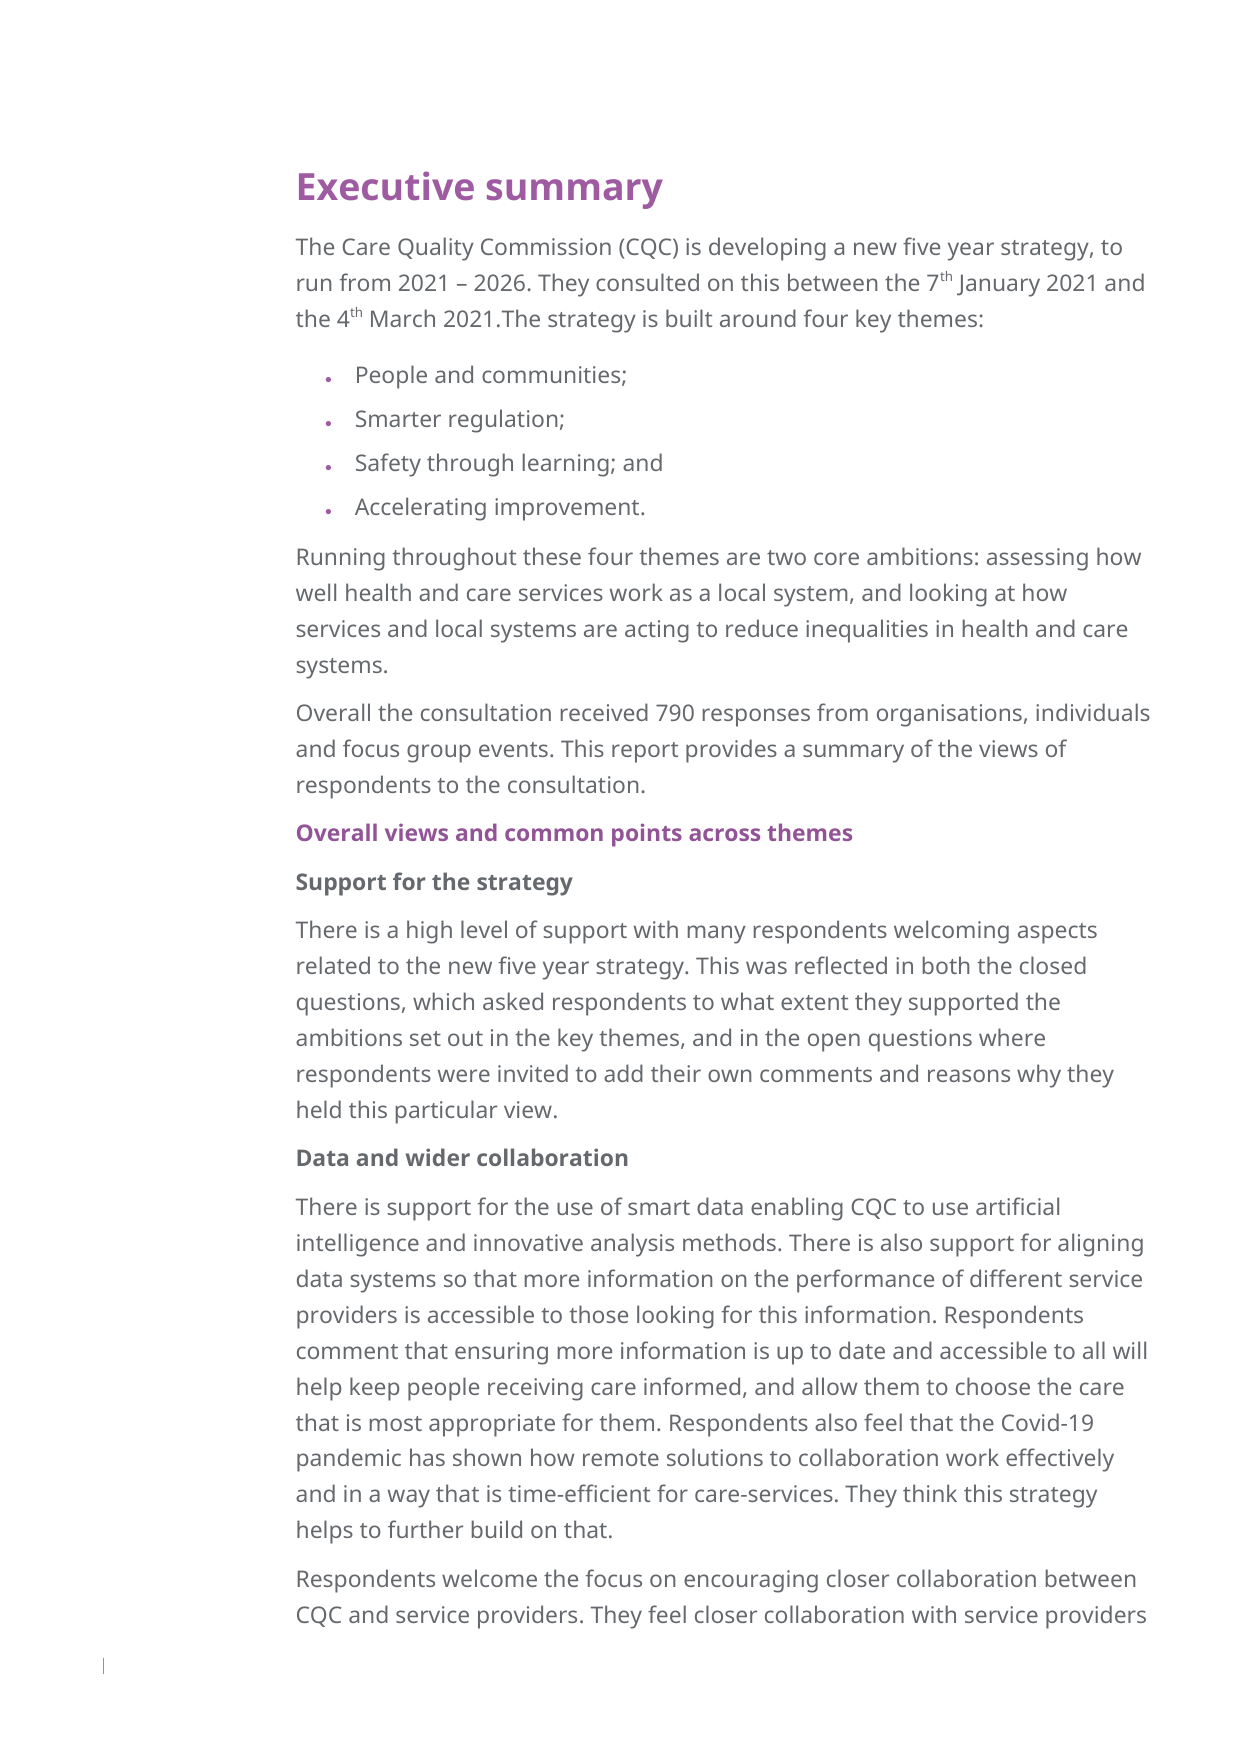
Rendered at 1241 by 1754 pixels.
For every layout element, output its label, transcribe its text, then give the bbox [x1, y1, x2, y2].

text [295, 1563, 1152, 1630]
text Overall views and common points across themes [295, 817, 1152, 849]
text The Care Quality Commission (CQC) is developing a new five year strategy, to run from 2021 – 2026. They consulted on this between the 7th January 2021 and the 4th March 2021.The strategy is built around four key themes: [295, 231, 1152, 334]
text Executive summary [295, 160, 1152, 211]
text Running throughout these four themes are two core ambitions: assessing how well health and care services work as a local system, and looking at how services and local systems are acting to reduce inequalities in health and care systems. [295, 541, 1152, 680]
text Accelerating improvement. [325, 484, 1152, 523]
text People and communities; [325, 352, 1152, 390]
text Data and wider collaboration [295, 1142, 1152, 1174]
text Overall the consultation received 790 responses from organisations, individuals and focus group events. This report provides a summary of the views of respondents to the consultation. [295, 697, 1152, 800]
text There is a high level of support with many respondents welcoming aspects related to the new five year strategy. This was reflected in both the closed questions, which asked respondents to what extent they supported the ambitions set out in the key themes, and in the open questions where respondents were invited to add their own comments and reasons why they held this particular view. [295, 914, 1152, 1125]
text Support for the strategy [295, 866, 1152, 897]
text There is support for the use of smart data enabling CQC to use artificial intelligence and innovative analysis methods. There is also support for aligning data systems so that more information on the performance of different service providers is accessible to those looking for this information. Respondents comment that ensuring more information is up to date and accessible to all will help keep people receiving care informed, and allow them to choose the care that is most appropriate for them. Respondents also feel that the Covid-19 pandemic has shown how remote solutions to collaboration work effectively and in a way that is time-efficient for care-services. They think this strategy helps to further build on that. [295, 1191, 1152, 1546]
text Safety through learning; and [325, 440, 1152, 478]
text Smarter regulation; [325, 396, 1152, 434]
